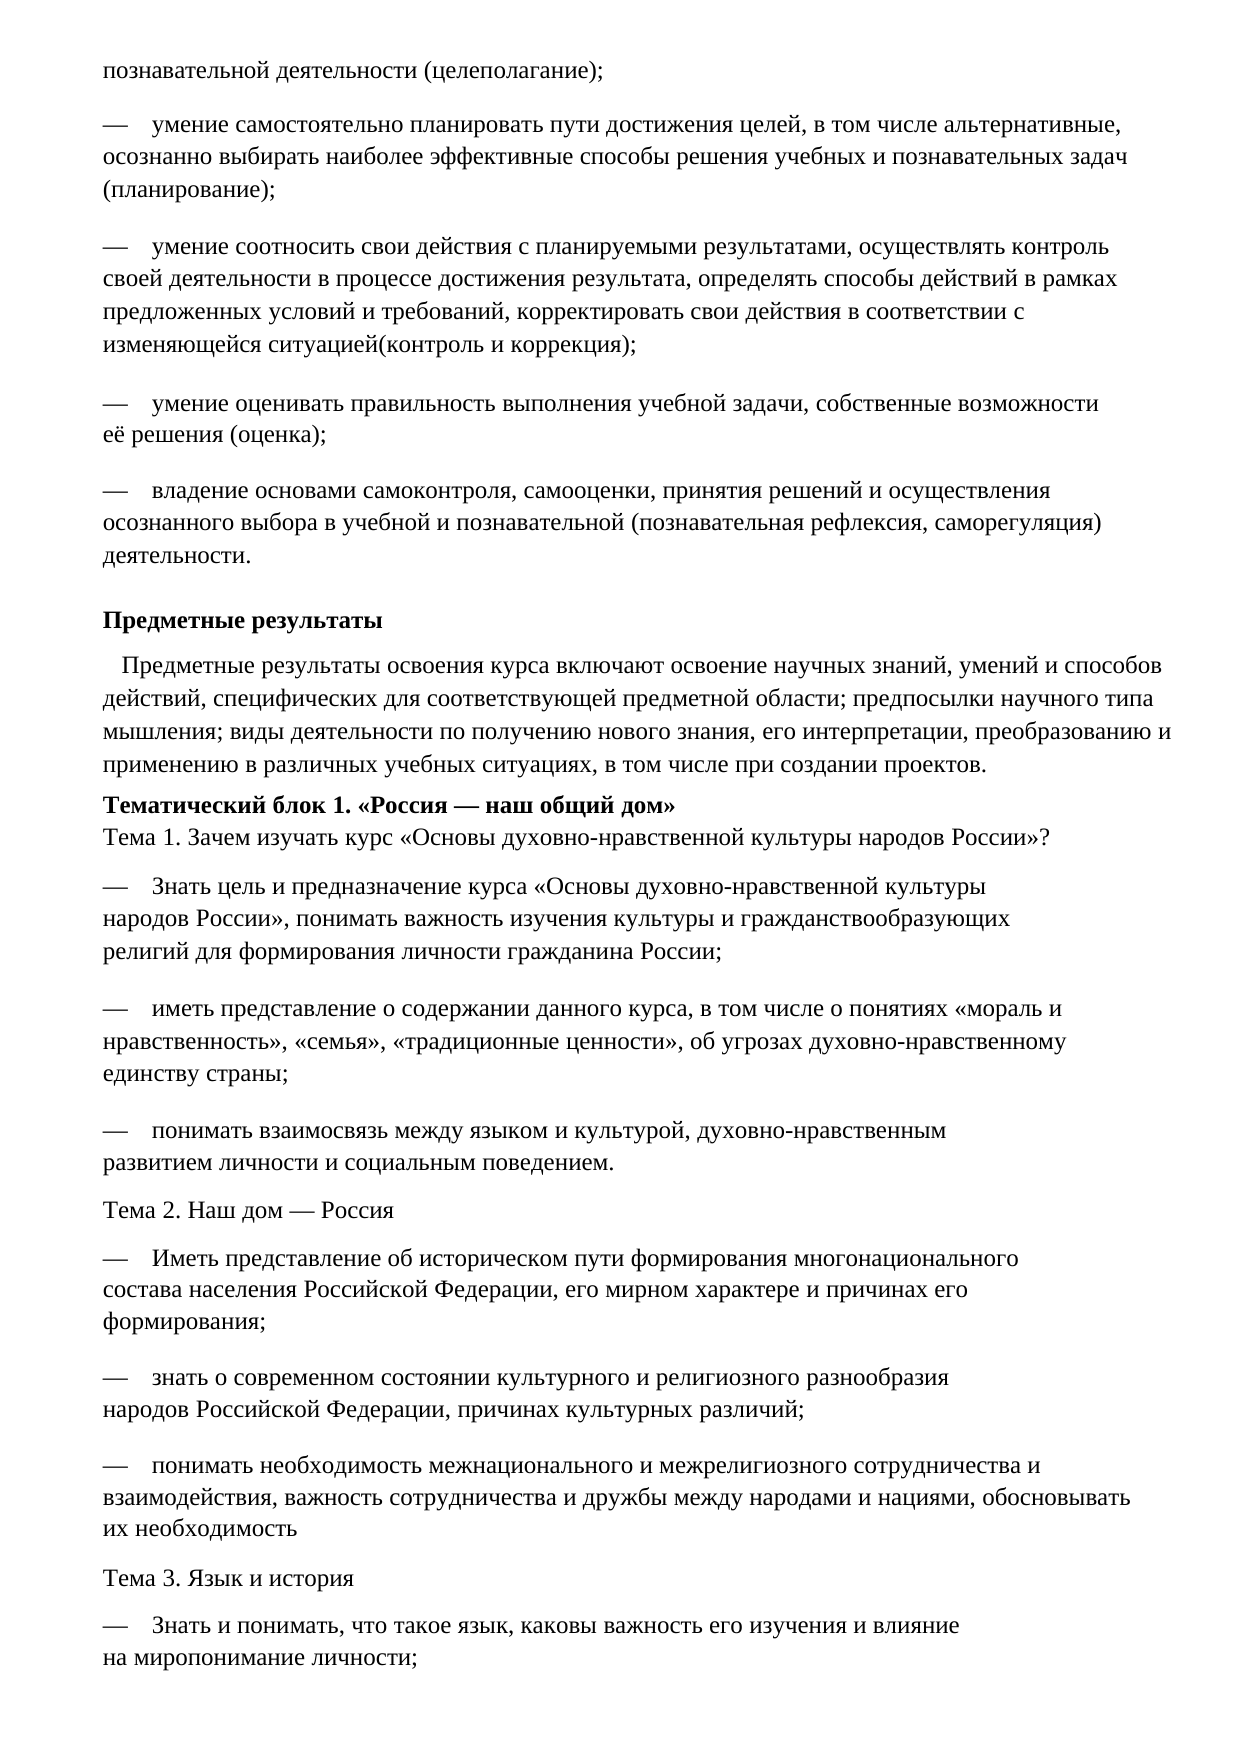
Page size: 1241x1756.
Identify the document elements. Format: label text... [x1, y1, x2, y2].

list понимать взаимосвязь между языком и культурой, духовно-нравственным развитием личности и социальным поведением. [103, 1115, 1061, 1176]
text познавательной деятельности (целеполагание); [103, 55, 1180, 84]
list умение самостоятельно планировать пути достижения целей, в том числе альтернативные, осознанно выбирать наиболее эффективные способы решения учебных и познавательных задач (планирование); [103, 109, 1133, 203]
text Предметные результаты освоения курса включают освоение научных знаний, умений и способов действий, специфических для соответствующей предметной области; предпосылки научного типа мышления; виды деятельности по получению нового знания, его интерпретации, преобразованию и применению в различных учебных ситуациях, в том числе при создании проектов. [103, 650, 1180, 778]
list иметь представление о содержании данного курса, в том числе о понятиях «мораль и нравственность», «семья», «традиционные ценности», об угрозах духовно-нравственному единству страны; [103, 993, 1075, 1087]
list Знать и понимать, что такое язык, каковы важность его изучения и влияние на миропонимание личности; [103, 1611, 986, 1670]
text Тема 1. Зачем изучать курс «Основы духовно-нравственной культуры народов России»? [103, 822, 1180, 850]
list умение соотносить свои действия с планируемыми результатами, осуществлять контроль своей деятельности в процессе достижения результата, определять способы действий в рамках предложенных условий и требований, корректировать свои действия в соответствии с [103, 231, 1124, 324]
text Тема 3. Язык и история [103, 1563, 1180, 1591]
list понимать необходимость межнационального и межрелигиозного сотрудничества и взаимодействия, важность сотрудничества и дружбы между народами и нациями, обосновывать их необходимость [103, 1450, 1139, 1542]
list Знать цель и предназначение курса «Основы духовно-нравственной культуры народов России», понимать важность изучения культуры и гражданствообразующих религий для формирования личности гражданина России; [103, 871, 1075, 965]
list знать о современном состоянии культурного и религиозного разнообразия народов Российской Федерации, причинах культурных различий; [103, 1362, 1037, 1422]
text изменяющейся ситуацией(контроль и коррекция); [103, 329, 1180, 358]
subtitle Предметные результаты [103, 605, 1180, 634]
text Тема 2. Наш дом — Россия [103, 1195, 1180, 1224]
list Иметь представление об историческом пути формирования многонационального состава населения Российской Федерации, его мирном характере и причинах его формирования; [103, 1243, 1101, 1334]
list владение основами самоконтроля, самооценки, принятия решений и осуществления осознанного выбора в учебной и познавательной (познавательная рефлексия, саморегуляция) деятельности. [103, 475, 1109, 568]
subtitle Тематический блок 1. «Россия — наш общий дом» [103, 791, 1180, 819]
list умение оценивать правильность выполнения учебной задачи, собственные возможности её решения (оценка); [103, 388, 1124, 447]
